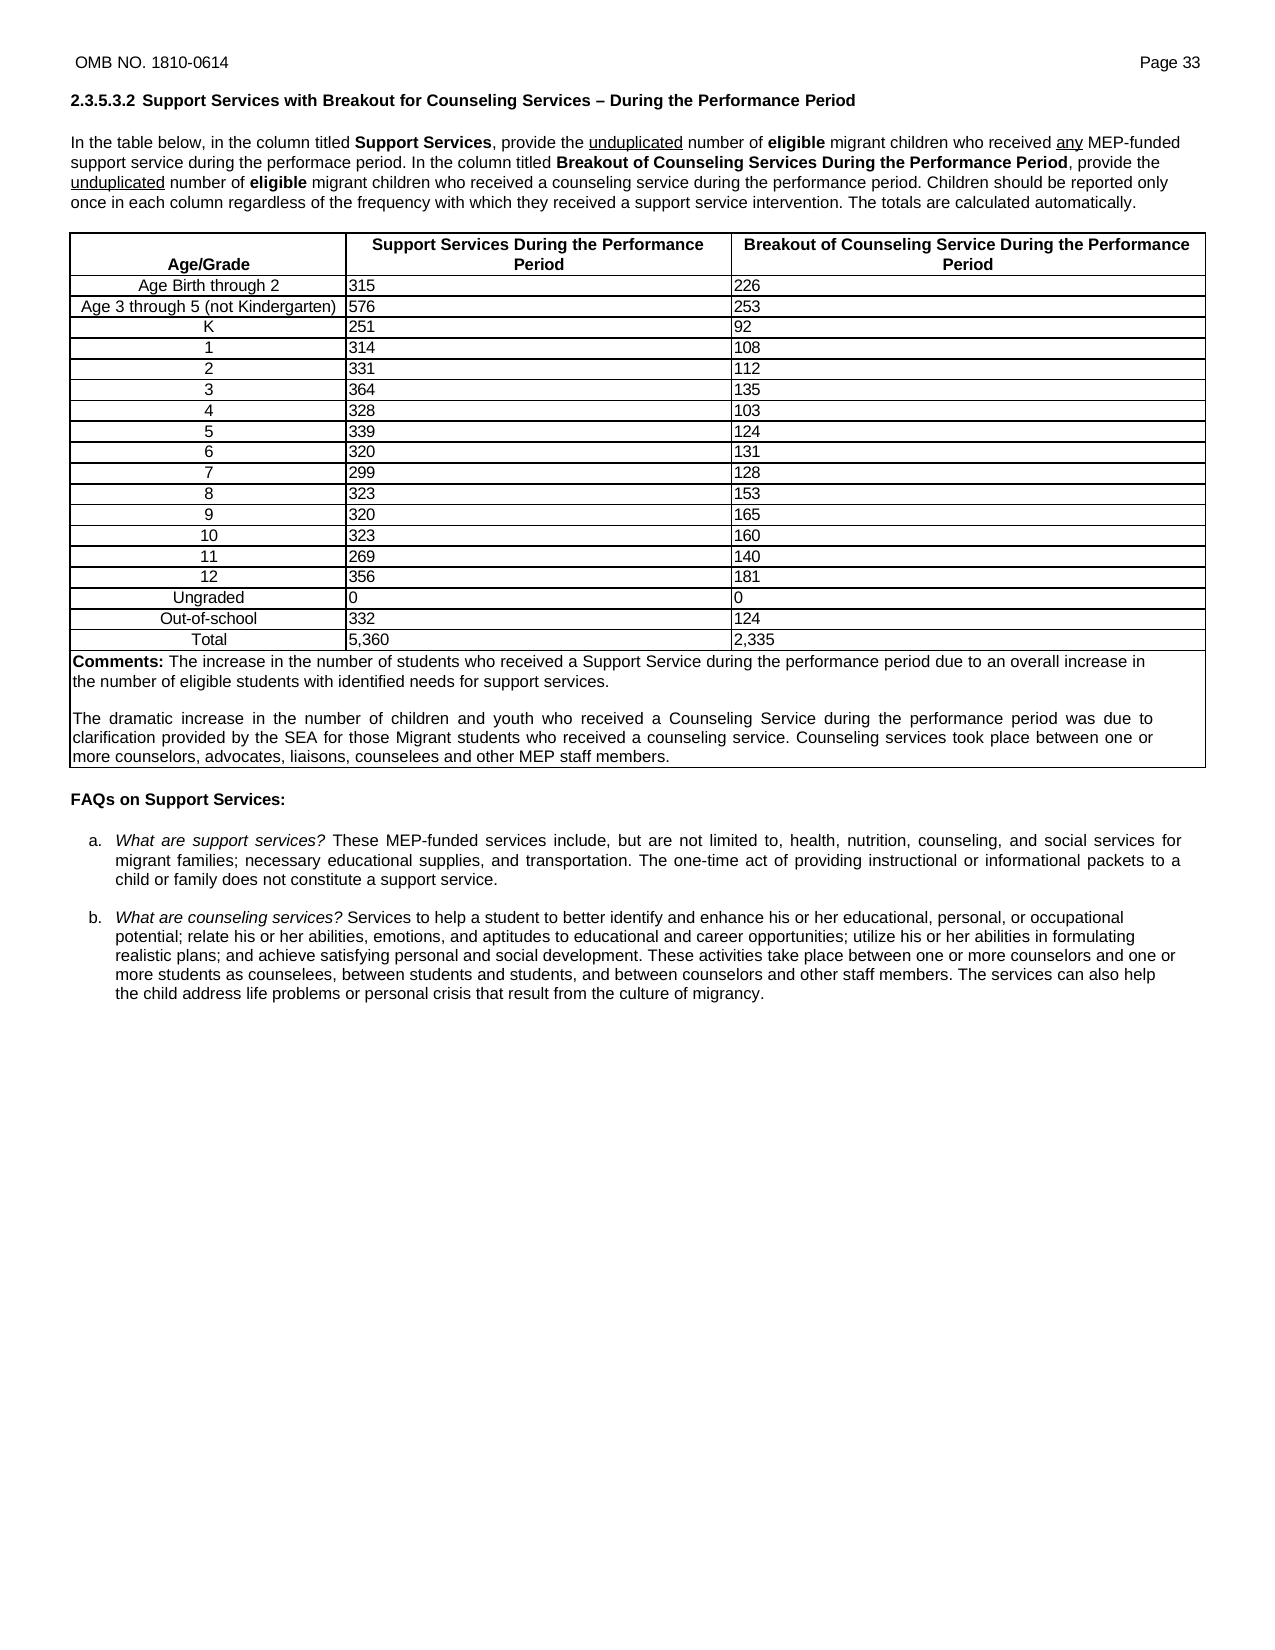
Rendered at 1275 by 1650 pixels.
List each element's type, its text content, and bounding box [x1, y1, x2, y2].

table_cell Age 3 through 5 (not Kindergarten) [71, 297, 345, 316]
table_cell 10 [71, 526, 345, 545]
table_cell 11 [71, 547, 345, 566]
table_cell 140 [732, 547, 1205, 566]
list What are counseling services? Services to help a student to better identify and enhance his or her educational, personal, or occupational potential; relate his or her abilities, emotions, and aptitudes to educational and career opportunities; utilize his or her abilities in formulating realistic plans; and achieve satisfying personal and social development. These activities take place between one or more counselors and one or more students as counselees, between students and students, and between counselors and other staff members. The services can also help the child address life problems or personal crisis that result from the culture of migrancy. [88, 907, 1181, 1003]
table_header Support Services During the Performance Period [347, 234, 731, 274]
table_cell 323 [347, 485, 731, 504]
table_cell 9 [71, 505, 345, 524]
table_cell 131 [732, 443, 1205, 462]
table_cell K [71, 318, 345, 337]
table_cell 1 [71, 339, 345, 358]
table_cell 339 [347, 422, 731, 441]
table_cell 181 [732, 568, 1205, 587]
table_cell 124 [732, 610, 1205, 629]
table_cell Out-of-school [71, 610, 345, 629]
table_cell Ungraded [71, 589, 345, 608]
table_cell 135 [732, 380, 1205, 399]
table_cell 153 [732, 485, 1205, 504]
table_cell 92 [732, 318, 1205, 337]
table_cell 226 [732, 276, 1205, 295]
table_cell 320 [347, 505, 731, 524]
table_cell 356 [347, 568, 731, 587]
table_cell 576 [347, 297, 731, 316]
table_cell 299 [347, 464, 731, 483]
table_cell 4 [71, 401, 345, 420]
table_cell 6 [71, 443, 345, 462]
text In the table below, in the column titled Support Services, provide the unduplicated number of eligible migrant children who received any MEP-funded support service during the performace period. In the column titled Breakout of Counseling Services During the Performance Period, provide the unduplicated number of eligible migrant children who received a counseling service during the performance period. Children should be reported only once in each column regardless of the frequency with which they received a support service intervention. The totals are calculated automatically. [70, 132, 1206, 212]
table_cell 2,335 [732, 630, 1205, 649]
table_cell 328 [347, 401, 731, 420]
table_cell 165 [732, 505, 1205, 524]
table_cell Total [71, 630, 345, 649]
table_cell 108 [732, 339, 1205, 358]
table_header Age/Grade [71, 234, 345, 274]
table_cell 124 [732, 422, 1205, 441]
table_cell 112 [732, 360, 1205, 379]
table_cell 7 [71, 464, 345, 483]
table_cell 5,360 [347, 630, 731, 649]
table_cell 331 [347, 360, 731, 379]
table_cell 332 [347, 610, 731, 629]
table_cell 3 [71, 380, 345, 399]
table_header Breakout of Counseling Service During the Performance Period [732, 234, 1205, 274]
list What are support services? These MEP-funded services include, but are not limited to, health, nutrition, counseling, and social services for migrant families; necessary educational supplies, and transportation. The one-time act of providing instructional or informational packets to a child or family does not constitute a support service. [88, 831, 1181, 889]
table_cell 2 [71, 360, 345, 379]
table_cell 160 [732, 526, 1205, 545]
table_cell 251 [347, 318, 731, 337]
table_cell Age Birth through 2 [71, 276, 345, 295]
table_cell 8 [71, 485, 345, 504]
table_cell 253 [732, 297, 1205, 316]
subtitle Support Services with Breakout for Counseling Services – During the Performance Period [70, 91, 1221, 110]
table_cell 0 [347, 589, 731, 608]
table_cell Comments: The increase in the number of students who received a Support Service during the performance period due to an overall increase in the number of eligible students with identified needs for support services. The dramatic increase in the number of children and youth who received a Counseling Service during the performance period was due to clarification provided by the SEA for those Migrant students who received a counseling service. Counseling services took place between one or more counselors, advocates, liaisons, counselees and other MEP staff members. [71, 651, 1205, 767]
table_cell 315 [347, 276, 731, 295]
table_cell 0 [732, 589, 1205, 608]
table_cell 320 [347, 443, 731, 462]
subtitle FAQs on Support Services: [70, 789, 1221, 809]
table_cell 12 [71, 568, 345, 587]
table_cell 323 [347, 526, 731, 545]
table_cell 5 [71, 422, 345, 441]
table_cell 314 [347, 339, 731, 358]
table_cell 364 [347, 380, 731, 399]
table_cell 103 [732, 401, 1205, 420]
table_cell 269 [347, 547, 731, 566]
table_cell 128 [732, 464, 1205, 483]
